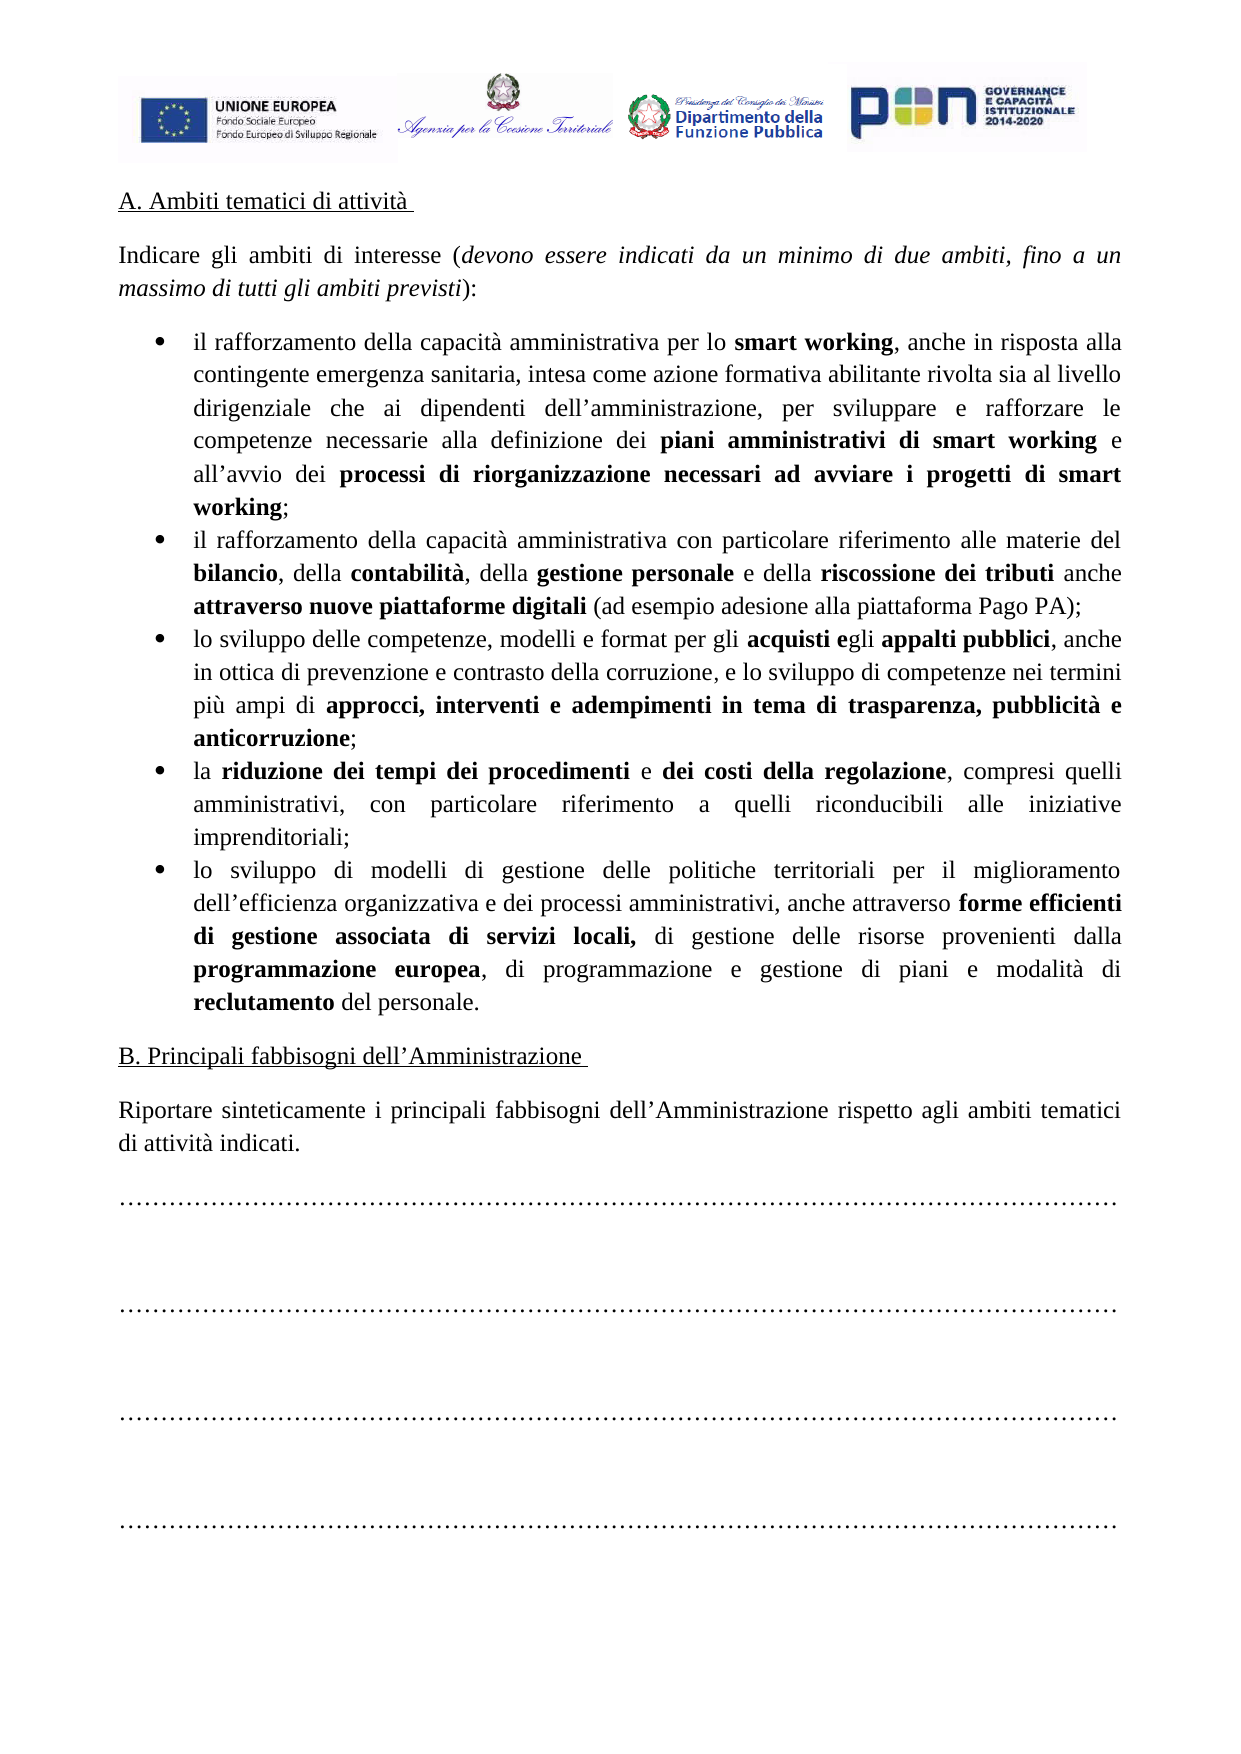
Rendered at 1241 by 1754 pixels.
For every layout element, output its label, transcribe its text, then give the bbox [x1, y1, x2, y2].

list il rafforzamento della capacità amministrativa con particolare riferimento alle materie del bilancio, della contabilità, della gestione personale e della riscossione dei tributi anche attraverso nuove piattaforme digitali (ad esempio adesione alla piattaforma Pago PA); [156, 525, 1122, 619]
text B. Principali fabbisogni dell’Amministrazione [118, 1041, 1122, 1069]
list il rafforzamento della capacità amministrativa per lo smart working, anche in risposta alla contingente emergenza sanitaria, intesa come azione formativa abilitante rivolta sia al livello dirigenziale che ai dipendenti dell’amministrazione, per sviluppare e rafforzare le competenze necessarie alla definizione dei piani amministrativi di smart working e all’avvio dei processi di riorganizzazione necessari ad avviare i progetti di smart working; [156, 327, 1122, 520]
list la riduzione dei tempi dei procedimenti e dei costi della regolazione, compresi quelli amministrativi, con particolare riferimento a quelli riconducibili alle iniziative imprenditoriali; [156, 756, 1122, 851]
picture [118, 73, 613, 163]
list lo sviluppo di modelli di gestione delle politiche territoriali per il miglioramento dell’efficienza organizzativa e dei processi amministrativi, anche attraverso forme efficienti di gestione associata di servizi locali, di gestione delle risorse provenienti dalla programmazione europea, di programmazione e gestione di piani e modalità di reclutamento del personale. [156, 855, 1122, 1016]
text Indicare gli ambiti di interesse (devono essere indicati da un minimo di due ambiti, fino a un massimo di tutti gli ambiti previsti): [118, 240, 1122, 301]
list lo sviluppo delle competenze, modelli e format per gli acquisti egli appalti pubblici, anche in ottica di prevenzione e contrasto della corruzione, e lo sviluppo di competenze nei termini più ampi di approcci, interventi e adempimenti in tema di trasparenza, pubblicità e anticorruzione; [156, 624, 1122, 752]
text A. Ambiti tematici di attività [118, 186, 1122, 214]
picture [828, 62, 1087, 152]
text Riportare sinteticamente i principali fabbisogni dell’Amministrazione rispetto agli ambiti tematici di attività indicati. [118, 1095, 1122, 1156]
text ………………………………………………………………………………………………………… [118, 1182, 1122, 1210]
text ………………………………………………………………………………………………………… [118, 1397, 1122, 1426]
text ………………………………………………………………………………………………………… [118, 1289, 1122, 1318]
text ………………………………………………………………………………………………………… [118, 1505, 1122, 1533]
